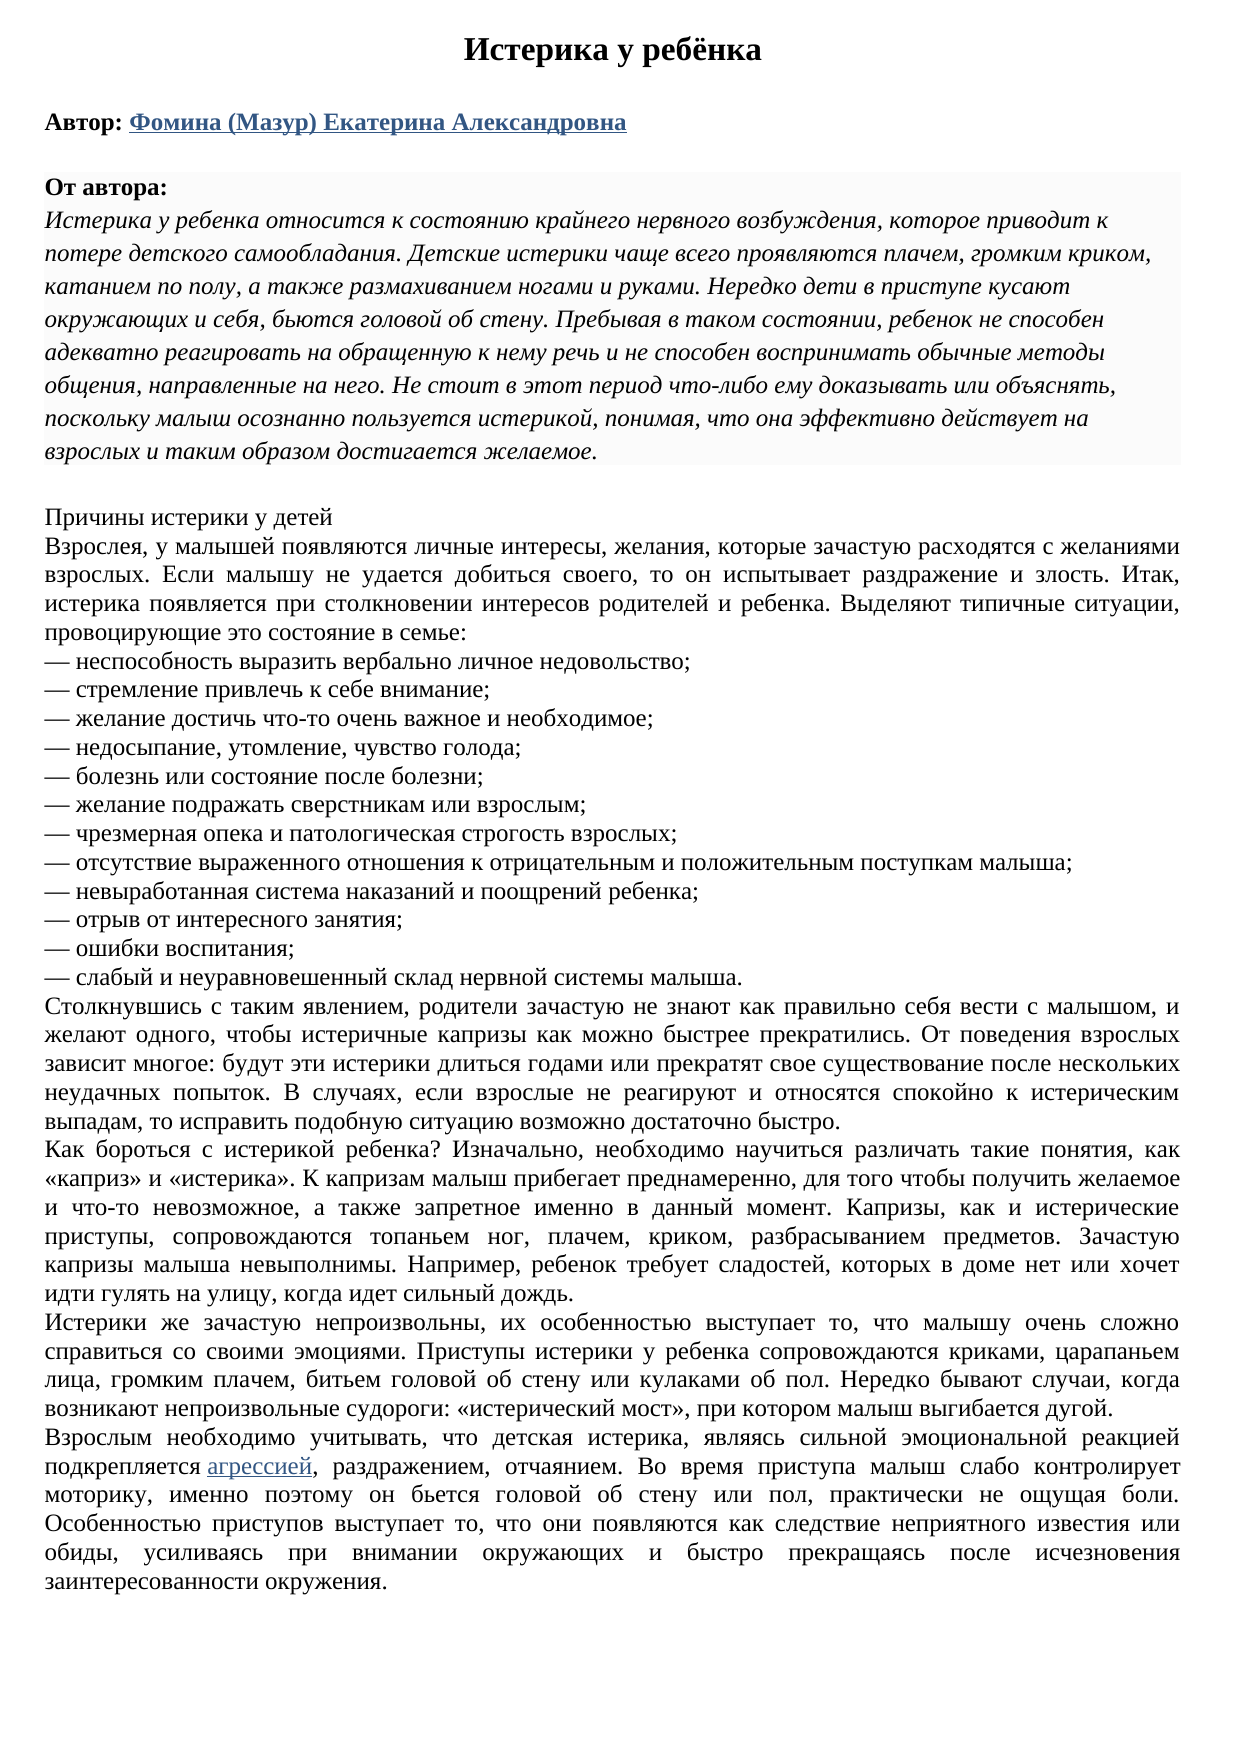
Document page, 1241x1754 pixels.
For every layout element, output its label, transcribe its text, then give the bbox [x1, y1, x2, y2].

text — отсутствие выраженного отношения к отрицательным и положительным поступкам малыша; [44, 847, 1181, 876]
text — неспособность выразить вербально личное недовольство; [44, 646, 1181, 674]
text Как бороться с истерикой ребенка? Изначально, необходимо научиться различать такие понятия, как «каприз» и «истерика». К капризам малыш прибегает преднамеренно, для того чтобы получить желаемое и что-то невозможное, а также запретное именно в данный момент. Капризы, как и истерические приступы, сопровождаются топаньем ног, плачем, криком, разбрасыванием предметов. Зачастую капризы малыша невыполнимы. Например, ребенок требует сладостей, которых в доме нет или хочет идти гулять на улицу, когда идет сильный дождь. [44, 1134, 1181, 1307]
text — слабый и неуравновешенный склад нервной системы малыша. [44, 962, 1181, 991]
text Столкнувшись с таким явлением, родители зачастую не знают как правильно себя вести с малышом, и желают одного, чтобы истеричные капризы как можно быстрее прекратились. От поведения взрослых зависит многое: будут эти истерики длиться годами или прекратят свое существование после нескольких неудачных попыток. В случаях, если взрослые не реагируют и относятся спокойно к истерическим выпадам, то исправить подобную ситуацию возможно достаточно быстро. [44, 991, 1181, 1134]
text От автора: Истерика у ребенка относится к состоянию крайнего нервного возбуждения, которое приводит к потере детского самообладания. Детские истерики чаще всего проявляются плачем, громким криком, катанием по полу, а также размахиванием ногами и руками. Нередко дети в приступе кусают окружающих и себя, бьются головой об стену. Пребывая в таком состоянии, ребенок не способен адекватно реагировать на обращенную к нему речь и не способен воспринимать обычные методы общения, направленные на него. Не стоит в этот период что-либо ему доказывать или объяснять, поскольку малыш осознанно пользуется истерикой, понимая, что она эффективно действует на взрослых и таким образом достигается желаемое. [44, 172, 1181, 465]
text — недосыпание, утомление, чувство голода; [44, 732, 1181, 761]
text — желание достичь что-то очень важное и необходимое; [44, 703, 1181, 732]
text — желание подражать сверстникам или взрослым; [44, 789, 1181, 818]
text Автор: Фомина (Мазур) Екатерина Александровна [44, 74, 1181, 168]
text — стремление привлечь к себе внимание; [44, 674, 1181, 703]
text Истерики же зачастую непроизвольны, их особенностью выступает то, что малышу очень сложно справиться со своими эмоциями. Приступы истерики у ребенка сопровождаются криками, царапаньем лица, громким плачем, битьем головой об стену или кулаками об пол. Нередко бывают случаи, когда возникают непроизвольные судороги: «истерический мост», при котором малыш выгибается дугой. [44, 1307, 1181, 1422]
text — чрезмерная опека и патологическая строгость взрослых; [44, 818, 1181, 847]
text — невыработанная система наказаний и поощрений ребенка; [44, 876, 1181, 904]
text — ошибки воспитания; [44, 933, 1181, 962]
text — болезнь или состояние после болезни; [44, 761, 1181, 789]
text Причины истерики у детей [44, 502, 1181, 531]
subtitle Истерика у ребёнка [44, 29, 1181, 68]
text Взрослея, у малышей появляются личные интересы, желания, которые зачастую расходятся с желаниями взрослых. Если малышу не удается добиться своего, то он испытывает раздражение и злость. Итак, истерика появляется при столкновении интересов родителей и ребенка. Выделяют типичные ситуации, провоцирующие это состояние в семье: [44, 531, 1181, 646]
text — отрыв от интересного занятия; [44, 904, 1181, 933]
text Взрослым необходимо учитывать, что детская истерика, являясь сильной эмоциональной реакцией подкрепляется агрессией, раздражением, отчаянием. Во время приступа малыш слабо контролирует моторику, именно поэтому он бьется головой об стену или пол, практически не ощущая боли. Особенностью приступов выступает то, что они появляются как следствие неприятного известия или обиды, усиливаясь при внимании окружающих и быстро прекращаясь после исчезновения заинтересованности окружения. [44, 1422, 1181, 1594]
